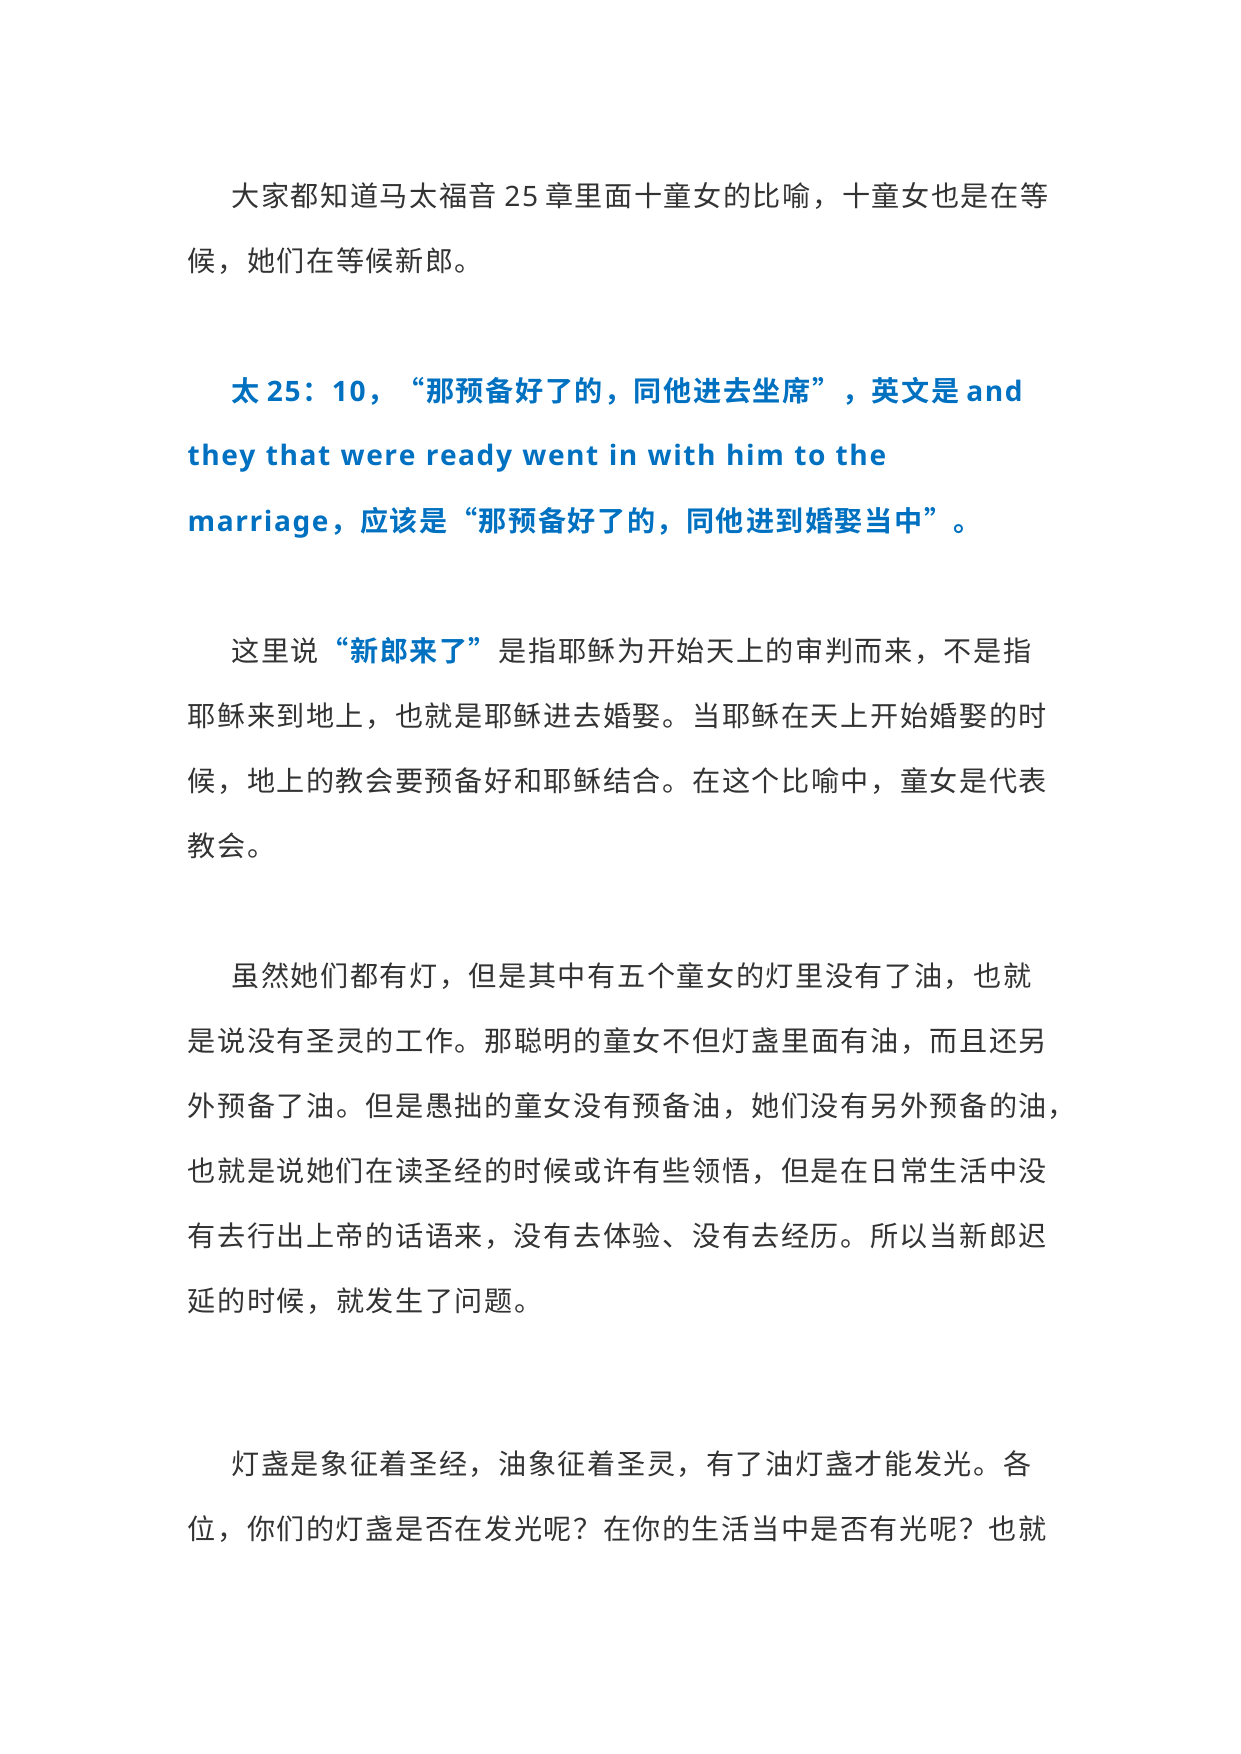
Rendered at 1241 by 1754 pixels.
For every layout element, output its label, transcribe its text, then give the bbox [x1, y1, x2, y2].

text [187, 1429, 1053, 1559]
text 太25：10，“那预备好了的，同他进去坐席”，英文是and they that were ready went in with him to the marriage，应该是“那预备好了的，同他进到婚娶当中”。 [187, 357, 1053, 552]
text 虽然她们都有灯，但是其中有五个童女的灯里没有了油，也就是说没有圣灵的工作。那聪明的童女不但灯盏里面有油，而且还另外预备了油。但是愚拙的童女没有预备油，她们没有另外预备的油，也就是说她们在读圣经的时候或许有些领悟，但是在日常生活中没有去行出上帝的话语来，没有去体验、没有去经历。所以当新郎迟延的时候，就发生了问题。 [187, 942, 1053, 1332]
text 大家都知道马太福音25章里面十童女的比喻，十童女也是在等候，她们在等候新郎。 [187, 162, 1053, 292]
text 这里说“新郎来了”是指耶稣为开始天上的审判而来，不是指耶稣来到地上，也就是耶稣进去婚娶。当耶稣在天上开始婚娶的时候，地上的教会要预备好和耶稣结合。在这个比喻中，童女是代表教会。 [187, 617, 1053, 877]
